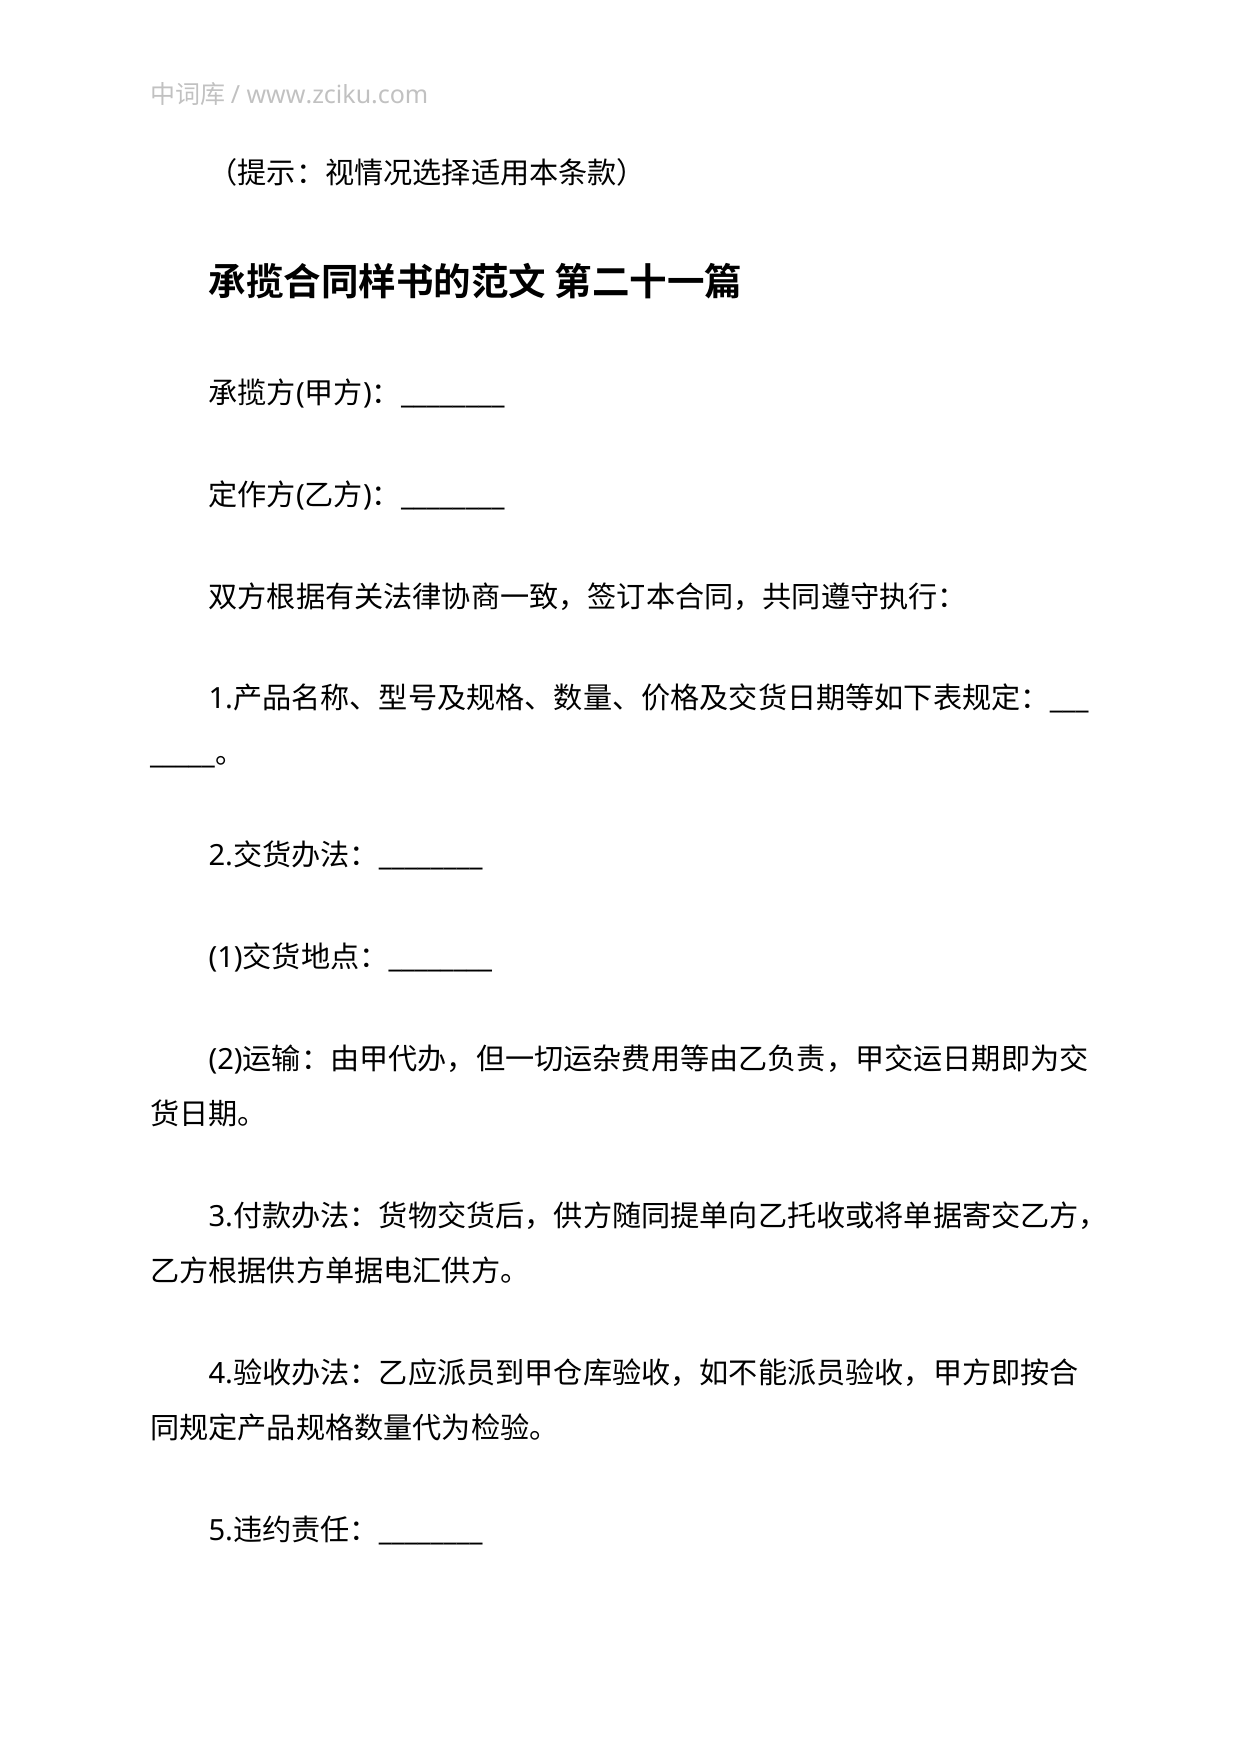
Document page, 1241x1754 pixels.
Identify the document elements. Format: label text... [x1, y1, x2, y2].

text (1)交货地点：________ [150, 934, 1090, 976]
text 承揽合同样书的范文 第二十一篇 [150, 252, 1090, 306]
text 4.验收办法：乙应派员到甲仓库验收，如不能派员验收，甲方即按合同规定产品规格数量代为检验。 [150, 1349, 1090, 1447]
text 3.付款办法：货物交货后，供方随同提单向乙托收或将单据寄交乙方，乙方根据供方单据电汇供方。 [150, 1193, 1090, 1290]
text 2.交货办法：________ [150, 832, 1090, 874]
text (2)运输：由甲代办，但一切运杂费用等由乙负责，甲交运日期即为交货日期。 [150, 1036, 1090, 1133]
text 1.产品名称、型号及规格、数量、价格及交货日期等如下表规定：________。 [150, 675, 1090, 772]
text 承揽方(甲方)：________ [150, 369, 1090, 412]
text （提示：视情况选择适用本条款） [150, 150, 1090, 192]
text 定作方(乙方)：________ [150, 471, 1090, 513]
text 5.违约责任：________ [150, 1506, 1090, 1548]
text 双方根据有关法律协商一致，签订本合同，共同遵守执行： [150, 573, 1090, 615]
